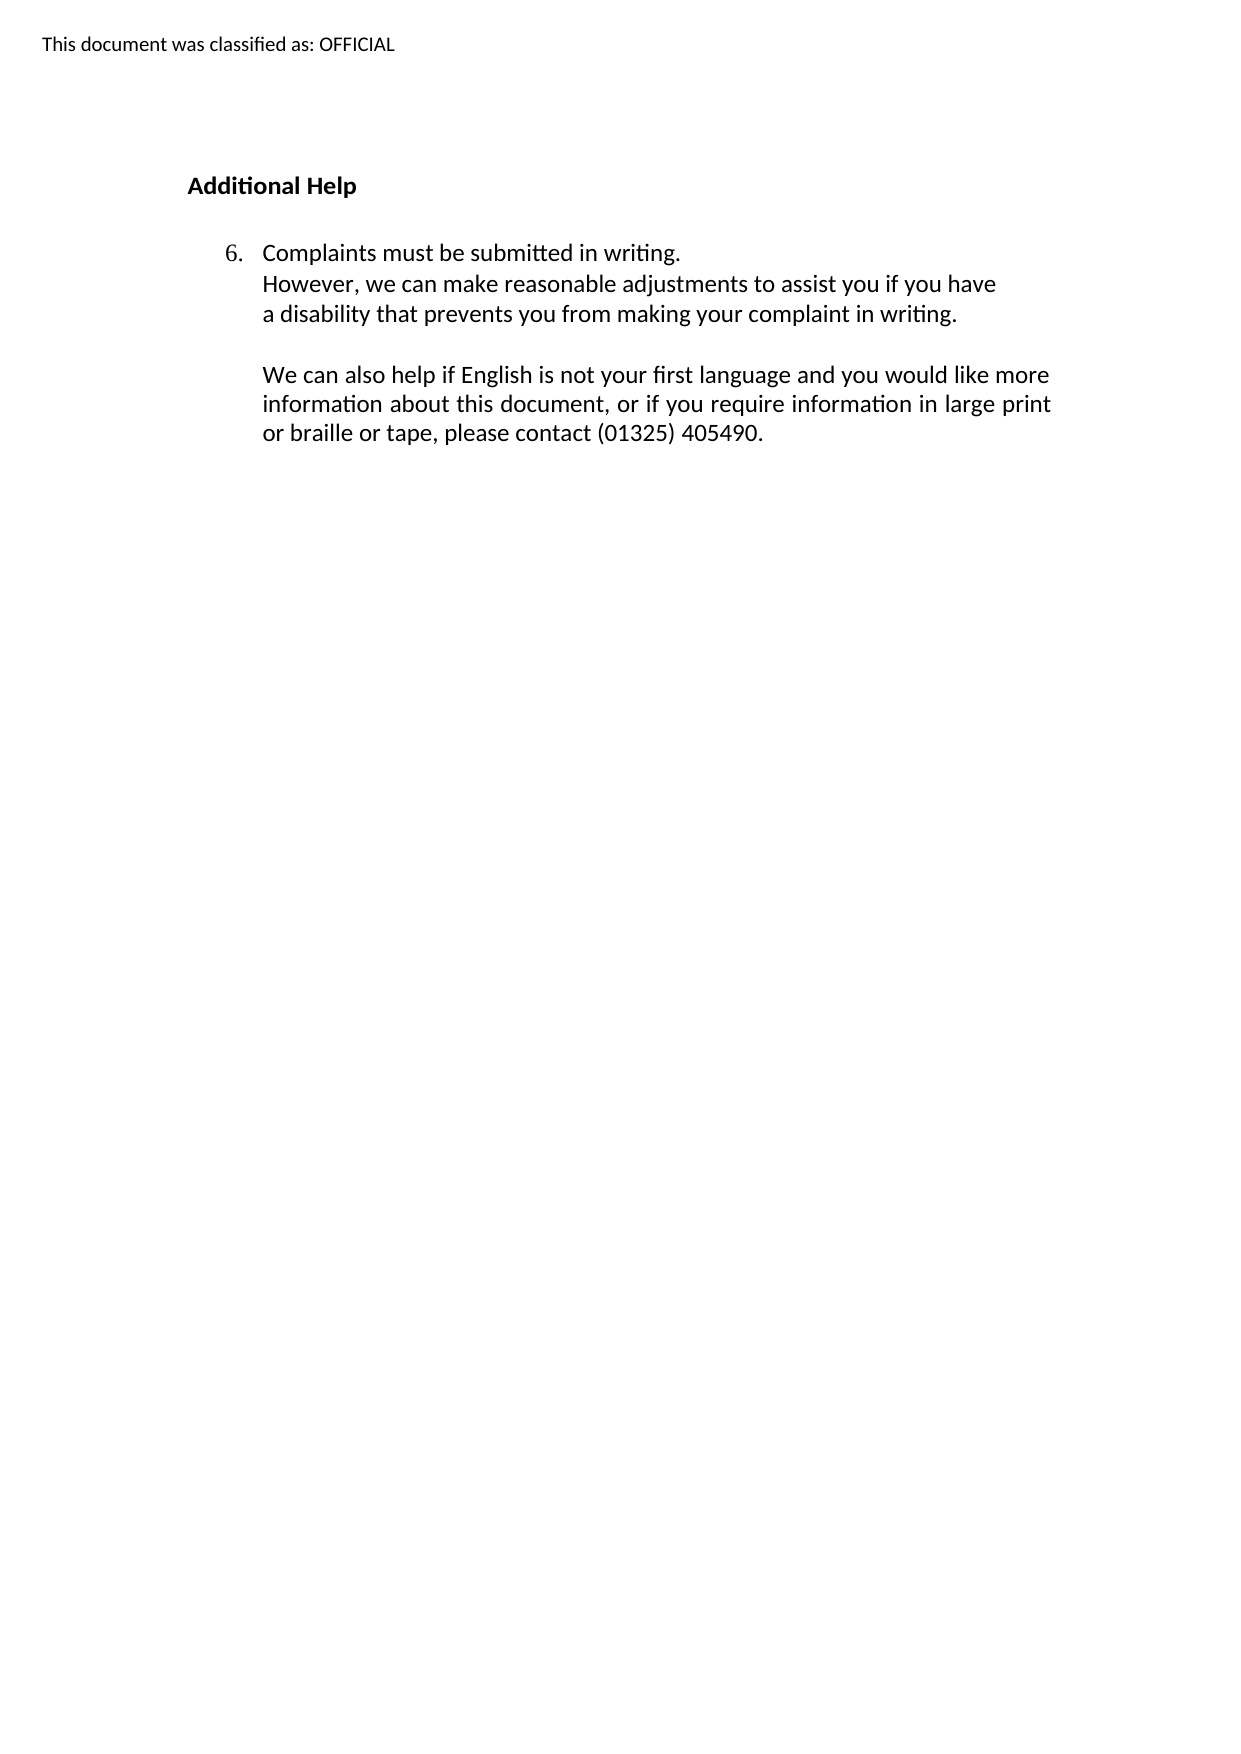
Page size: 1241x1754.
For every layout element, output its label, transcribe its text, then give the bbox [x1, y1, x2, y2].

text We can also help if English is not your first language and you would like more information about this document, or if you require information in large print or braille or tape, please contact (01325) 405490. [262, 361, 1052, 448]
subtitle Additional Help [187, 170, 1136, 201]
text However, we can make reasonable adjustments to assist you if you have a disability that prevents you from making your complaint in writing. [262, 268, 1004, 329]
list Complaints must be submitted in writing. [225, 237, 1136, 268]
